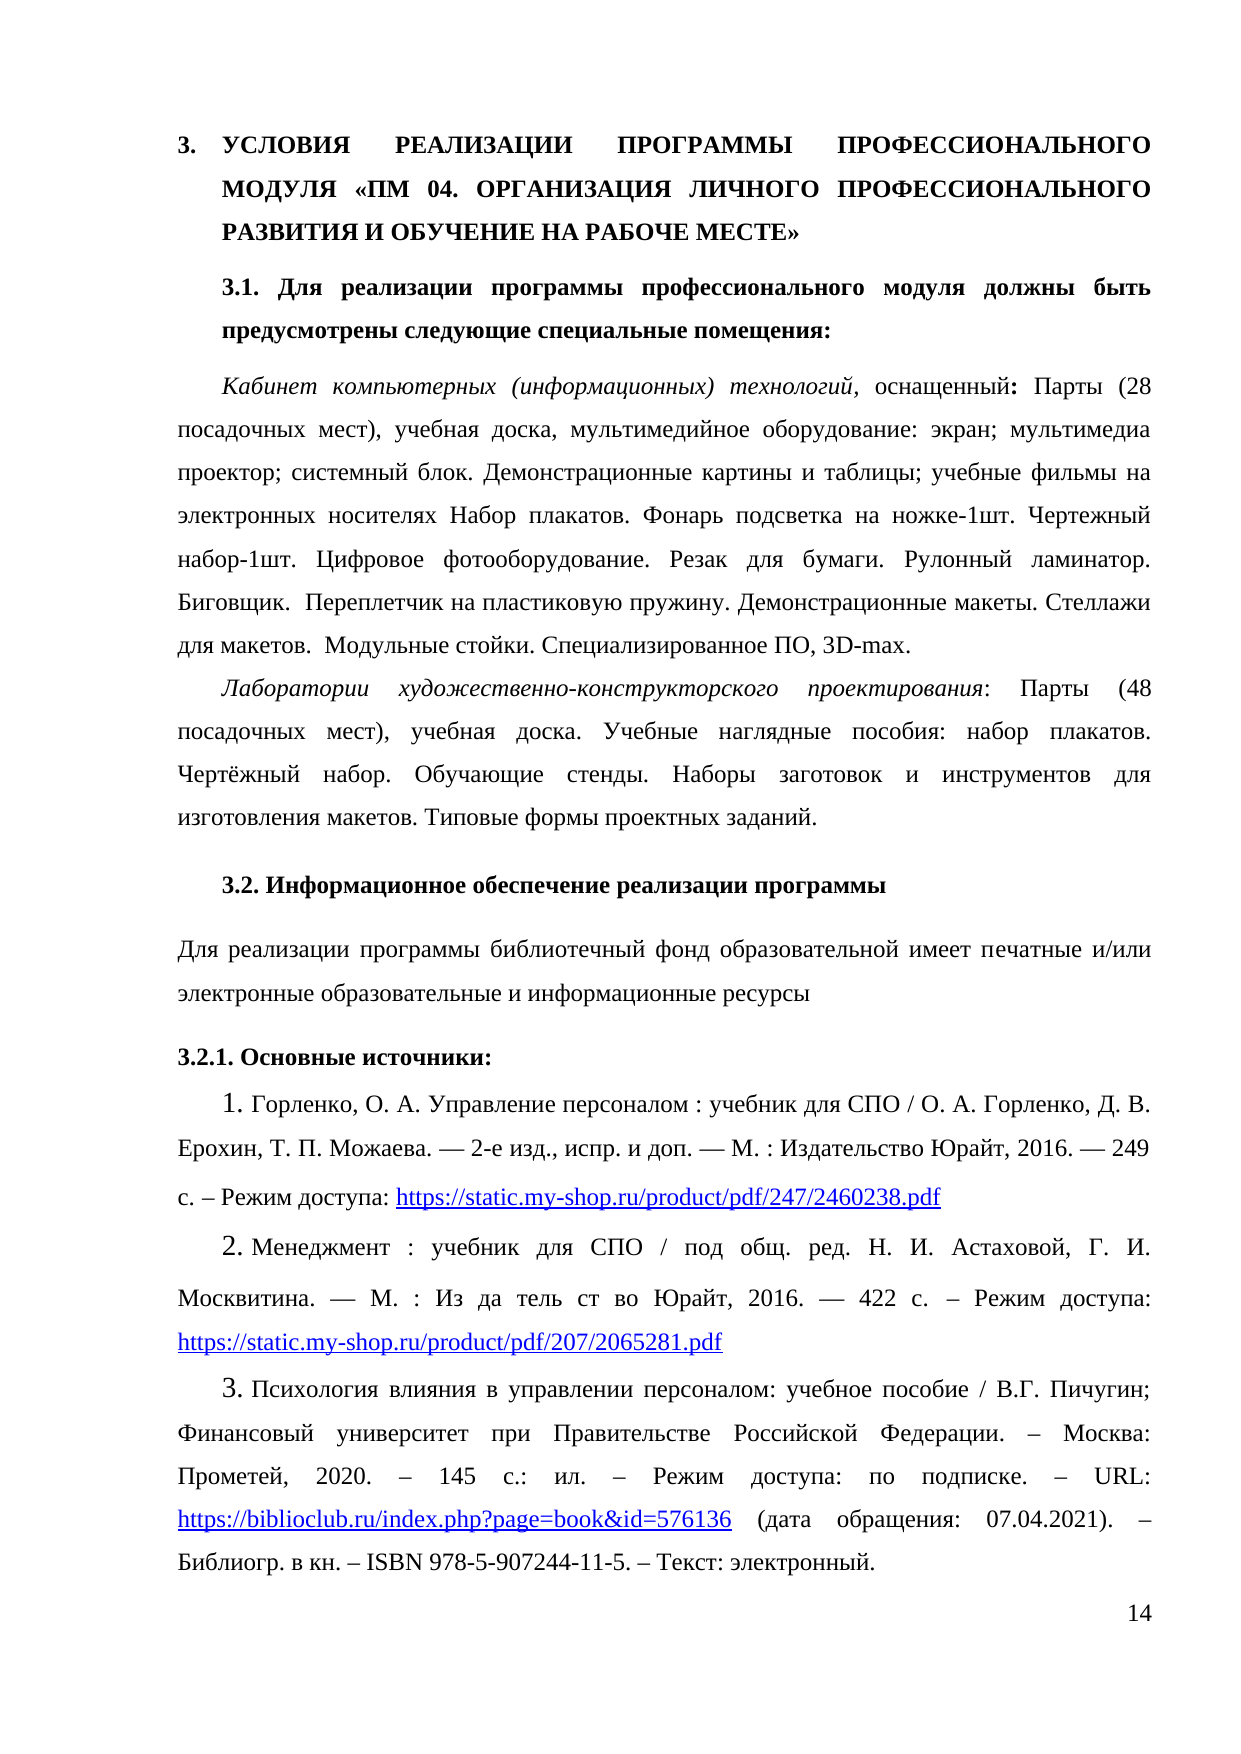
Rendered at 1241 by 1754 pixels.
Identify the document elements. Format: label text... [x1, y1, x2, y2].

text Лаборатории художественно-конструкторского проектирования: Парты (48 посадочных мест), учебная доска. Учебные наглядные пособия: набор плакатов. Чертёжный набор. Обучающие стенды. Наборы заготовок и инструментов для изготовления макетов. Типовые формы проектных заданий. [177, 673, 1152, 831]
list Горленко, О. А. Управление персоналом : учебник для СПО / О. А. Горленко, Д. В. Ерохин, Т. П. Можаева. — 2-е изд., испр. и доп. — М. : Издательство Юрайт, 2016. — 249 с. – Режим доступа: https://static.my-shop.ru/product/pdf/247/2460238.pdf [177, 1085, 1152, 1212]
text Для реализации программы библиотечный фонд образовательной имеет печатные и/или электронные образовательные и информационные ресурсы [177, 934, 1152, 1006]
text 3.2.1. Основные источники: [177, 1042, 1152, 1070]
text 3.2. Информационное обеспечение реализации программы [177, 871, 1152, 899]
list 3.1. Для реализации программы профессионального модуля должны быть предусмотрены следующие специальные помещения: [222, 272, 1152, 344]
text Кабинет компьютерных (информационных) технологий, оснащенный: Парты (28 посадочных мест), учебная доска, мультимедийное оборудование: экран; мультимедиа проектор; системный блок. Демонстрационные картины и таблицы; учебные фильмы на электронных носителях Набор плакатов. Фонарь подсветка на ножке-1шт. Чертежный набор-1шт. Цифровое фотооборудование. Резак для бумаги. Рулонный ламинатор. Биговщик. Переплетчик на пластиковую пружину. Демонстрационные макеты. Стеллажи для макетов. Модульные стойки. Специализированное ПО, 3D-max. [177, 371, 1152, 659]
list Менеджмент : учебник для СПО / под общ. ред. Н. И. Астаховой, Г. И. Москвитина. — М. : Из да тель ст во Юрайт, 2016. — 422 с. – Режим доступа: https://static.my-shop.ru/product/pdf/207/2065281.pdf [177, 1228, 1152, 1356]
list Психология влияния в управлении персоналом: учебное пособие / В.Г. Пичугин; Финансовый университет при Правительстве Российской Федерации. – Москва: Прометей, 2020. – 145 с.: ил. – Режим доступа: по подписке. – URL: https://biblioclub.ru/index.php?page=book&id=576136 (дата обращения: 07.04.2021). – Библиогр. в кн. – ISBN 978-5-907244-11-5. – Текст: электронный. [177, 1370, 1152, 1576]
list УСЛОВИЯ РЕАЛИЗАЦИИ ПРОГРАММЫ ПРОФЕССИОНАЛЬНОГО МОДУЛЯ «ПМ 04. ОРГАНИЗАЦИЯ ЛИЧНОГО ПРОФЕССИОНАЛЬНОГО РАЗВИТИЯ И ОБУЧЕНИЕ НА РАБОЧЕ МЕСТЕ» [177, 131, 1152, 246]
